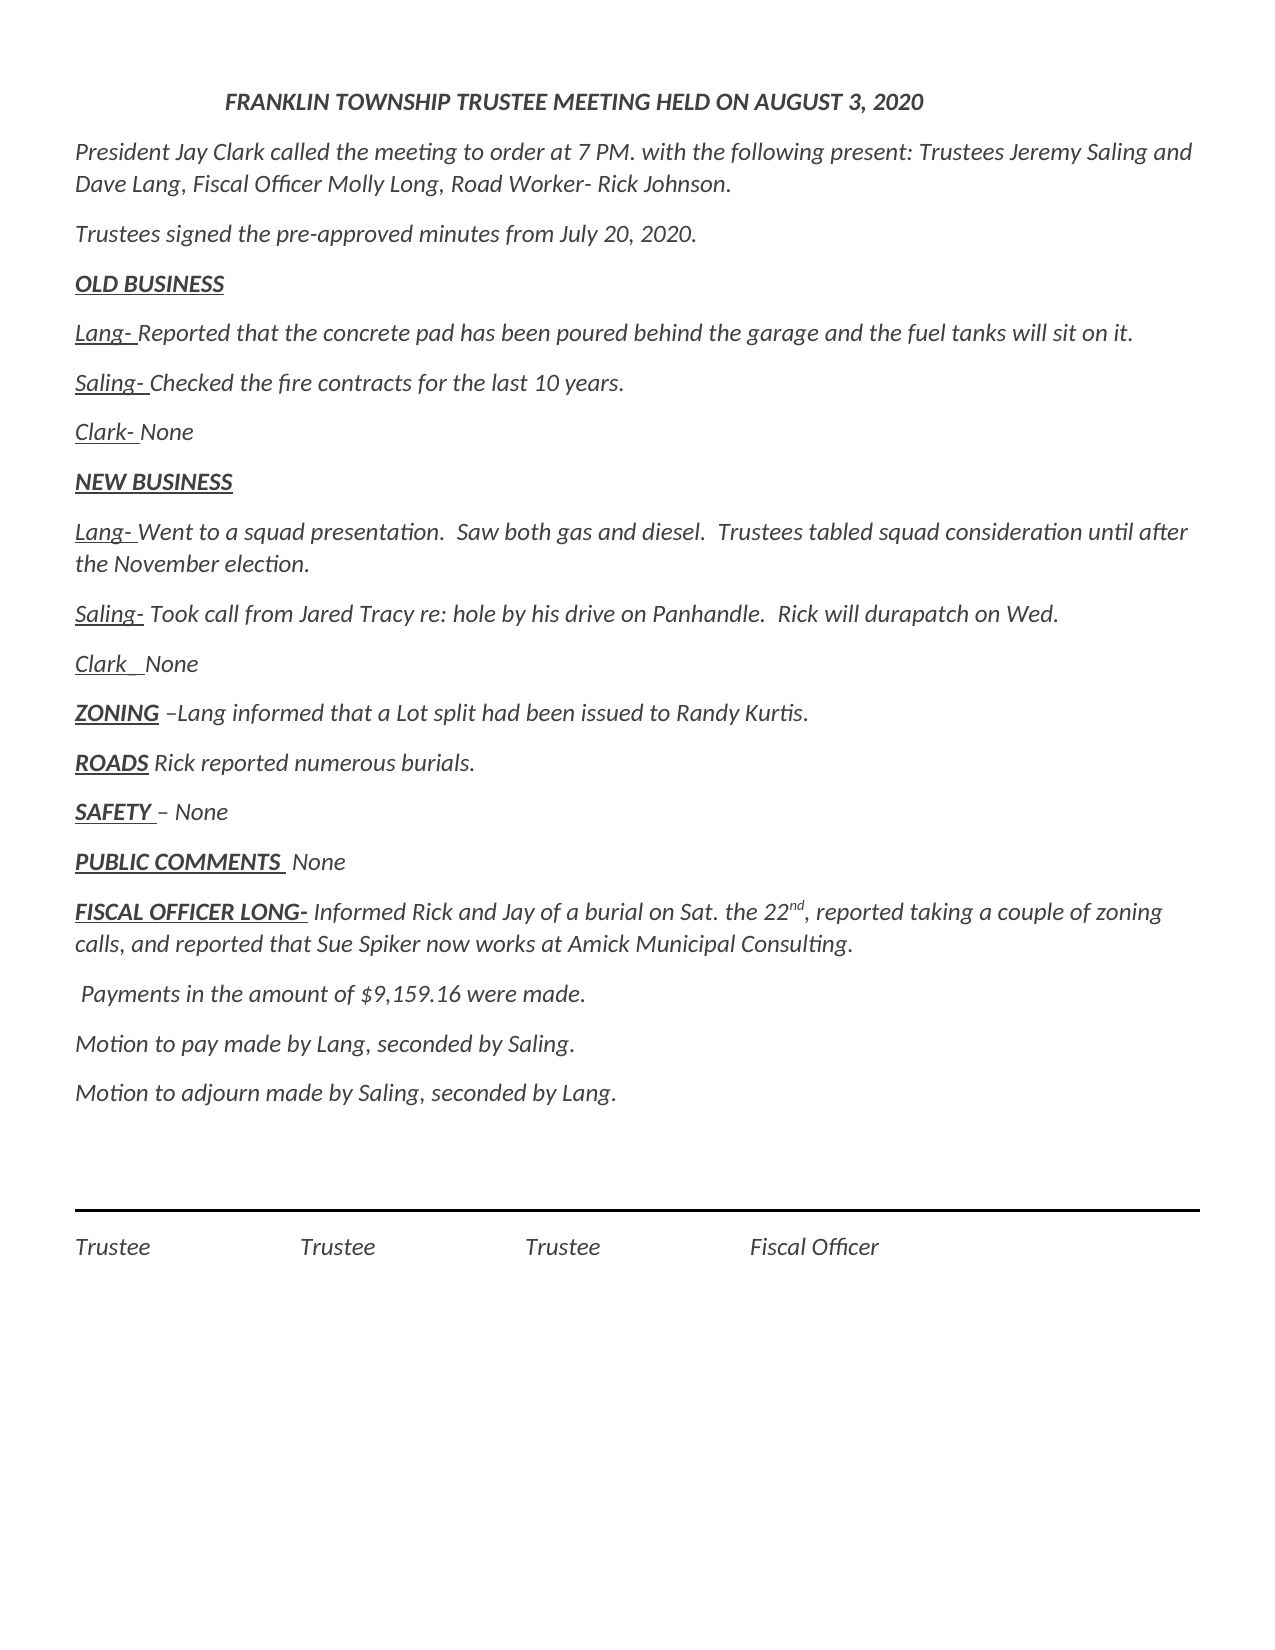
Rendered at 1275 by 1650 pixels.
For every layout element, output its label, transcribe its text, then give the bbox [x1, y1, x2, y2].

text NEW BUSINESS [75, 466, 1200, 497]
text Lang- Reported that the concrete pad has been poured behind the garage and the fuel tanks will sit on it. [75, 317, 1200, 348]
text Trustees signed the pre-approved minutes from July 20, 2020. [75, 218, 1200, 249]
text Clark_ None [75, 648, 1200, 678]
text Motion to adjourn made by Saling, seconded by Lang. [75, 1077, 1200, 1108]
text Clark- None [75, 416, 1200, 447]
text SAFETY – None [75, 796, 1200, 827]
text Payments in the amount of $9,159.16 were made. [75, 978, 1200, 1009]
text OLD BUSINESS [75, 268, 1200, 298]
text Motion to pay made by Lang, seconded by Saling. [75, 1028, 1200, 1058]
text Lang- Went to a squad presentation. Saw both gas and diesel. Trustees tabled squad consideration until after the November election. [75, 516, 1200, 579]
text President Jay Clark called the meeting to order at 7 PM. with the following present: Trustees Jeremy Saling and Dave Lang, Fiscal Officer Molly Long, Road Worker- Rick Johnson. [75, 136, 1200, 199]
text Trustee Trustee Trustee Fiscal Officer [75, 1231, 1200, 1262]
text Saling- Checked the fire contracts for the last 10 years. [75, 367, 1200, 397]
text ROADS Rick reported numerous burials. [75, 747, 1200, 777]
text ZONING –Lang informed that a Lot split had been issued to Randy Kurtis. [75, 697, 1200, 728]
text Saling- Took call from Jared Tracy re: hole by his drive on Panhandle. Rick will durapatch on Wed. [75, 598, 1200, 629]
text FISCAL OFFICER LONG- Informed Rick and Jay of a burial on Sat. the 22nd, reported taking a couple of zoning calls, and reported that Sue Spiker now works at Amick Municipal Consulting. [75, 896, 1200, 959]
text PUBLIC COMMENTS None [75, 846, 1200, 877]
text FRANKLIN TOWNSHIP TRUSTEE MEETING HELD ON AUGUST 3, 2020 [150, 86, 1200, 117]
